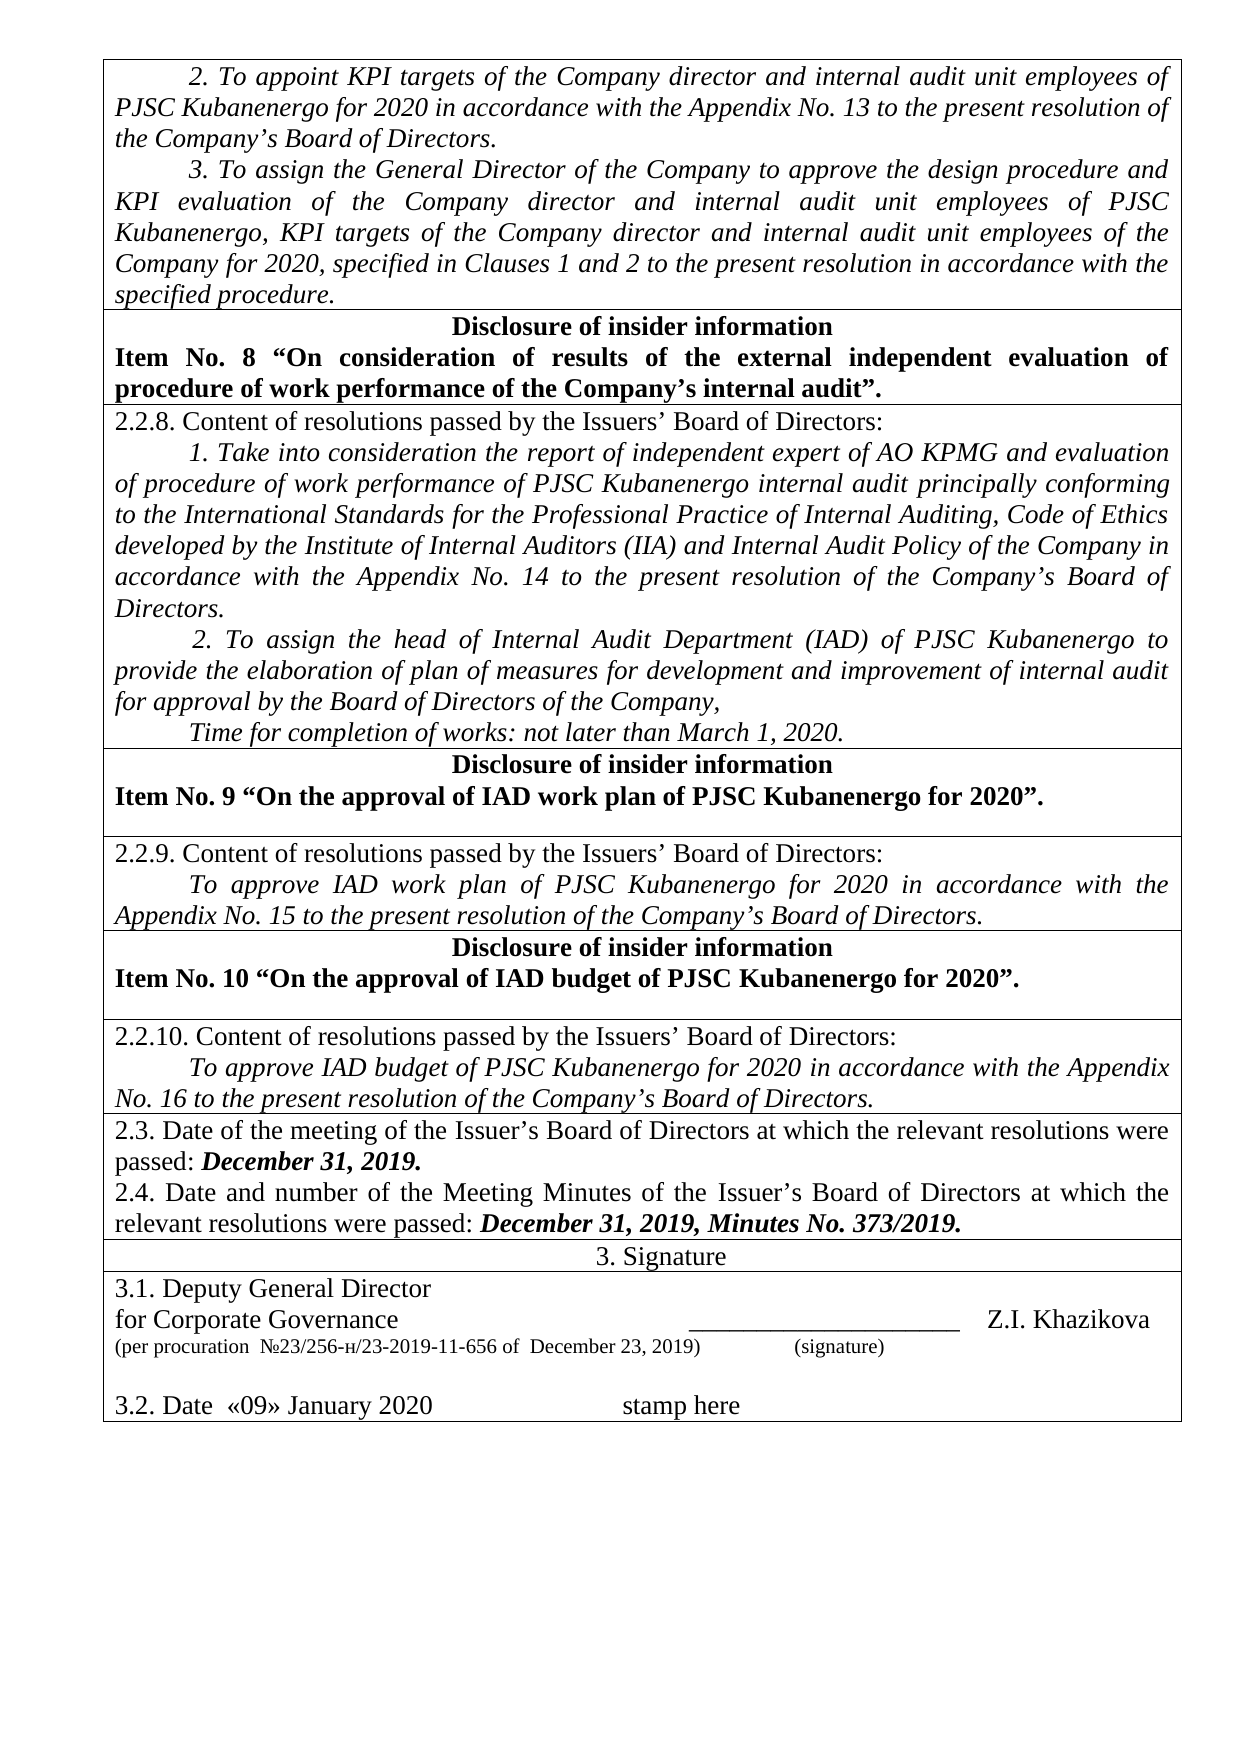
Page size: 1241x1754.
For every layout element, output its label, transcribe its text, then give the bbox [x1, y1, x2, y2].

table_cell Disclosure of insider information Item No. 10 “On the approval of IAD budget of PJSC Kubanenergo for 2020”. [104, 931, 1181, 1018]
table_cell Disclosure of insider information Item No. 8 “On consideration of results of the external independent evaluation of procedure of work performance of the Company’s internal audit”. [104, 310, 1181, 404]
table_cell Disclosure of insider information Item No. 9 “On the approval of IAD work plan of PJSC Kubanenergo for 2020”. [104, 749, 1181, 836]
table_cell 2.2.9. Content of resolutions passed by the Issuers’ Board of Directors: To approve IAD work plan of PJSC Kubanenergo for 2020 in accordance with the Appendix No. 15 to the present resolution of the Company’s Board of Directors. [104, 837, 1181, 930]
table_cell 3. Signature [104, 1240, 1181, 1271]
table_cell 3.1. Deputy General Director for Corporate Governance ____________________ Z.I. Khazikova (per procuration №23/256-н/23-2019-11-656 of December 23, 2019) (signature) 3.2. Date «09» January 2020 stamp here [104, 1272, 1181, 1421]
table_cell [104, 60, 1181, 309]
table_cell 2.3. Date of the meeting of the Issuer’s Board of Directors at which the relevant resolutions were passed: December 31, 2019. 2.4. Date and number of the Meeting Minutes of the Issuer’s Board of Directors at which the relevant resolutions were passed: December 31, 2019, Minutes No. 373/2019. [104, 1114, 1181, 1239]
table_cell 2.2.8. Content of resolutions passed by the Issuers’ Board of Directors: 1. Take into consideration the report of independent expert of AO KPMG and evaluation of procedure of work performance of PJSC Kubanenergo internal audit principally conforming to the International Standards for the Professional Practice of Internal Auditing, Code of Ethics developed by the Institute of Internal Auditors (IIA) and Internal Audit Policy of the Company in accordance with the Appendix No. 14 to the present resolution of the Company’s Board of Directors. 2. To assign the head of Internal Audit Department (IAD) of PJSC Kubanenergo to provide the elaboration of plan of measures for development and improvement of internal audit for approval by the Board of Directors of the Company, Time for completion of works: not later than March 1, 2020. [104, 405, 1181, 747]
table_cell 2.2.10. Content of resolutions passed by the Issuers’ Board of Directors: To approve IAD budget of PJSC Kubanenergo for 2020 in accordance with the Appendix No. 16 to the present resolution of the Company’s Board of Directors. [104, 1020, 1181, 1113]
